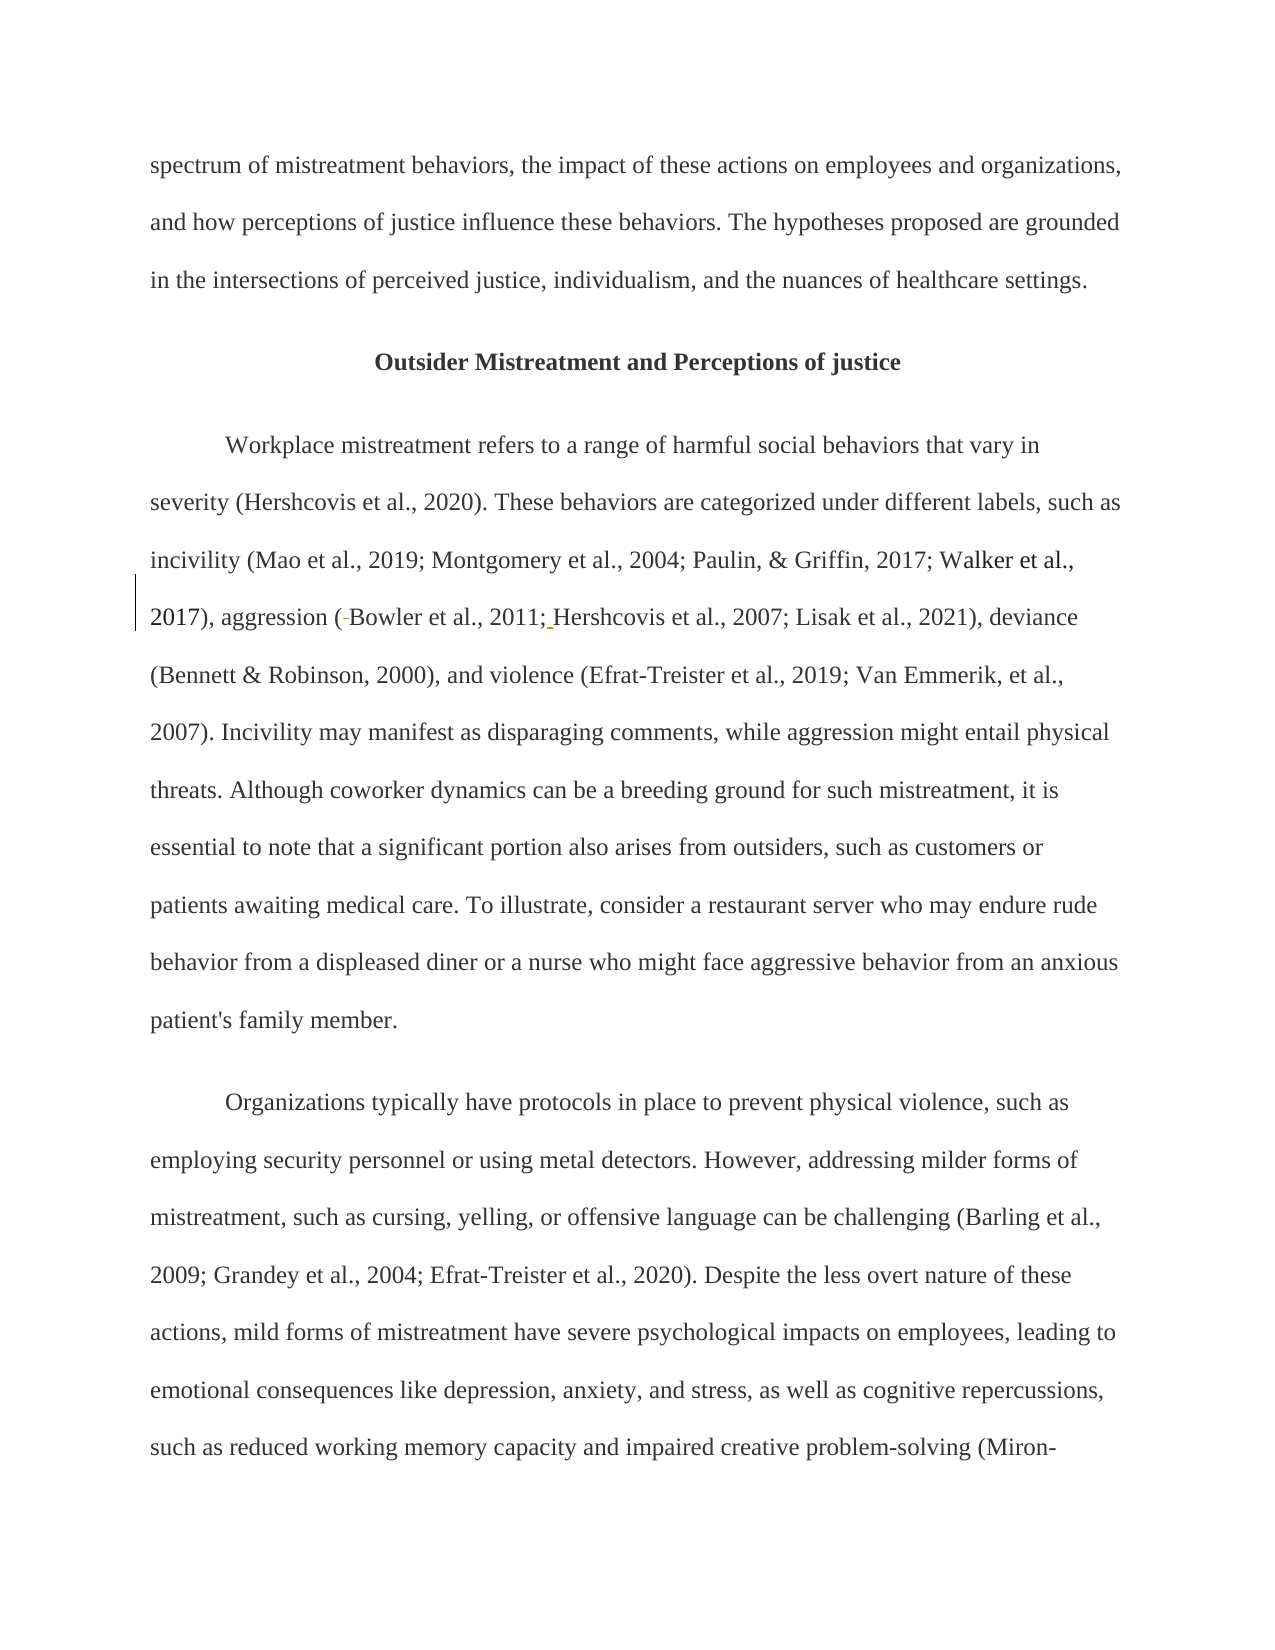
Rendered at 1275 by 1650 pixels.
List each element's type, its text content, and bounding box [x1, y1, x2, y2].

text Outsider Mistreatment and Perceptions of justice [150, 347, 1125, 376]
text Workplace mistreatment refers to a range of harmful social behaviors that vary in severity (Hershcovis et al., 2020). These behaviors are categorized under different labels, such as incivility (Mao et al., 2019; Montgomery et al., 2004; Paulin, & Griffin, 2017; Walker et al., 2017), aggression (Bowler et al., 2011;Hershcovis et al., 2007; Lisak et al., 2021), deviance (Bennett & Robinson, 2000), and violence (Efrat-Treister et al., 2019; Van Emmerik, et al., 2007). Incivility may manifest as disparaging comments, while aggression might entail physical threats. Although coworker dynamics can be a breeding ground for such mistreatment, it is essential to note that a significant portion also arises from outsiders, such as customers or patients awaiting medical care. To illustrate, consider a restaurant server who may endure rude behavior from a displeased diner or a nurse who might face aggressive behavior from an anxious patient's family member. [150, 430, 1125, 1034]
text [150, 1087, 1125, 1461]
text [150, 150, 1125, 294]
